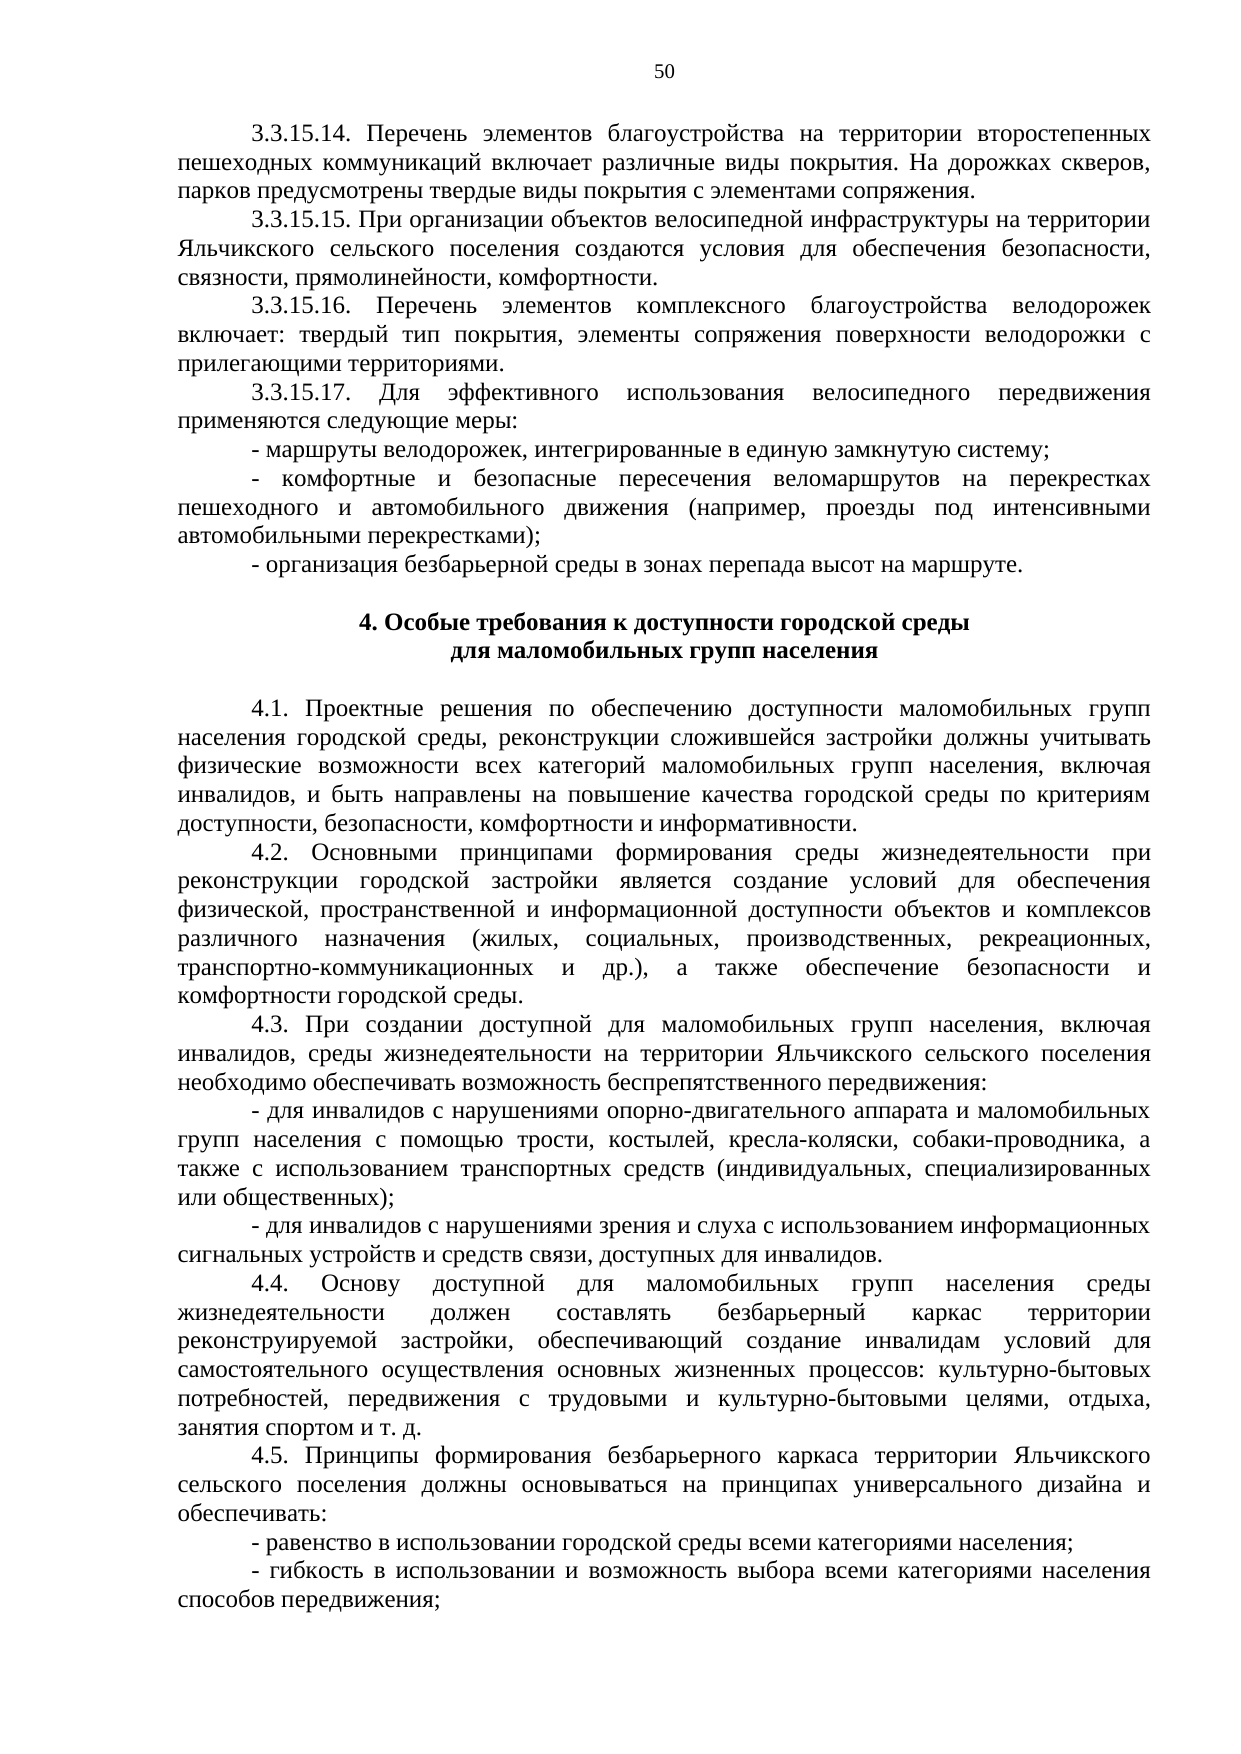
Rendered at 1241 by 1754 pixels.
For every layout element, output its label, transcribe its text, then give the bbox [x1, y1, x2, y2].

text 3.3.15.16. Перечень элементов комплексного благоустройства велодорожек включает: твердый тип покрытия, элементы сопряжения поверхности велодорожки с прилегающими территориями. [177, 291, 1152, 377]
text для маломобильных групп населения [177, 636, 1152, 664]
text 4. Особые требования к доступности городской среды [177, 607, 1152, 636]
text - организация безбарьерной среды в зонах перепада высот на маршруте. [177, 549, 1152, 578]
text - для инвалидов с нарушениями зрения и слуха с использованием информационных сигнальных устройств и средств связи, доступных для инвалидов. [177, 1211, 1152, 1268]
text 4.4. Основу доступной для маломобильных групп населения среды жизнедеятельности должен составлять безбарьерный каркас территории реконструируемой застройки, обеспечивающий создание инвалидам условий для самостоятельного осуществления основных жизненных процессов: культурно-бытовых потребностей, передвижения с трудовыми и культурно-бытовыми целями, отдыха, занятия спортом и т. д. [177, 1268, 1152, 1441]
text - маршруты велодорожек, интегрированные в единую замкнутую систему; [177, 434, 1152, 463]
text - для инвалидов с нарушениями опорно-двигательного аппарата и маломобильных групп населения с помощью трости, костылей, кресла-коляски, собаки-проводника, а также с использованием транспортных средств (индивидуальных, специализированных или общественных); [177, 1096, 1152, 1211]
text - равенство в использовании городской среды всеми категориями населения; [177, 1527, 1152, 1556]
text - комфортные и безопасные пересечения веломаршрутов на перекрестках пешеходного и автомобильного движения (например, проезды под интенсивными автомобильными перекрестками); [177, 463, 1152, 549]
text 3.3.15.15. При организации объектов велосипедной инфраструктуры на территории Яльчикского сельского поселения создаются условия для обеспечения безопасности, связности, прямолинейности, комфортности. [177, 204, 1152, 291]
text 4.5. Принципы формирования безбарьерного каркаса территории Яльчикского сельского поселения должны основываться на принципах универсального дизайна и обеспечивать: [177, 1441, 1152, 1527]
text 4.2. Основными принципами формирования среды жизнедеятельности при реконструкции городской застройки является создание условий для обеспечения физической, пространственной и информационной доступности объектов и комплексов различного назначения (жилых, социальных, производственных, рекреационных, транспортно-коммуникационных и др.), а также обеспечение безопасности и комфортности городской среды. [177, 837, 1152, 1009]
text 3.3.15.14. Перечень элементов благоустройства на территории второстепенных пешеходных коммуникаций включает различные виды покрытия. На дорожках скверов, парков предусмотрены твердые виды покрытия с элементами сопряжения. [177, 118, 1152, 204]
text - гибкость в использовании и возможность выбора всеми категориями населения способов передвижения; [177, 1556, 1152, 1613]
text 4.3. При создании доступной для маломобильных групп населения, включая инвалидов, среды жизнедеятельности на территории Яльчикского сельского поселения необходимо обеспечивать возможность беспрепятственного передвижения: [177, 1009, 1152, 1096]
text 4.1. Проектные решения по обеспечению доступности маломобильных групп населения городской среды, реконструкции сложившейся застройки должны учитывать физические возможности всех категорий маломобильных групп населения, включая инвалидов, и быть направлены на повышение качества городской среды по критериям доступности, безопасности, комфортности и информативности. [177, 693, 1152, 837]
text 3.3.15.17. Для эффективного использования велосипедного передвижения применяются следующие меры: [177, 377, 1152, 434]
